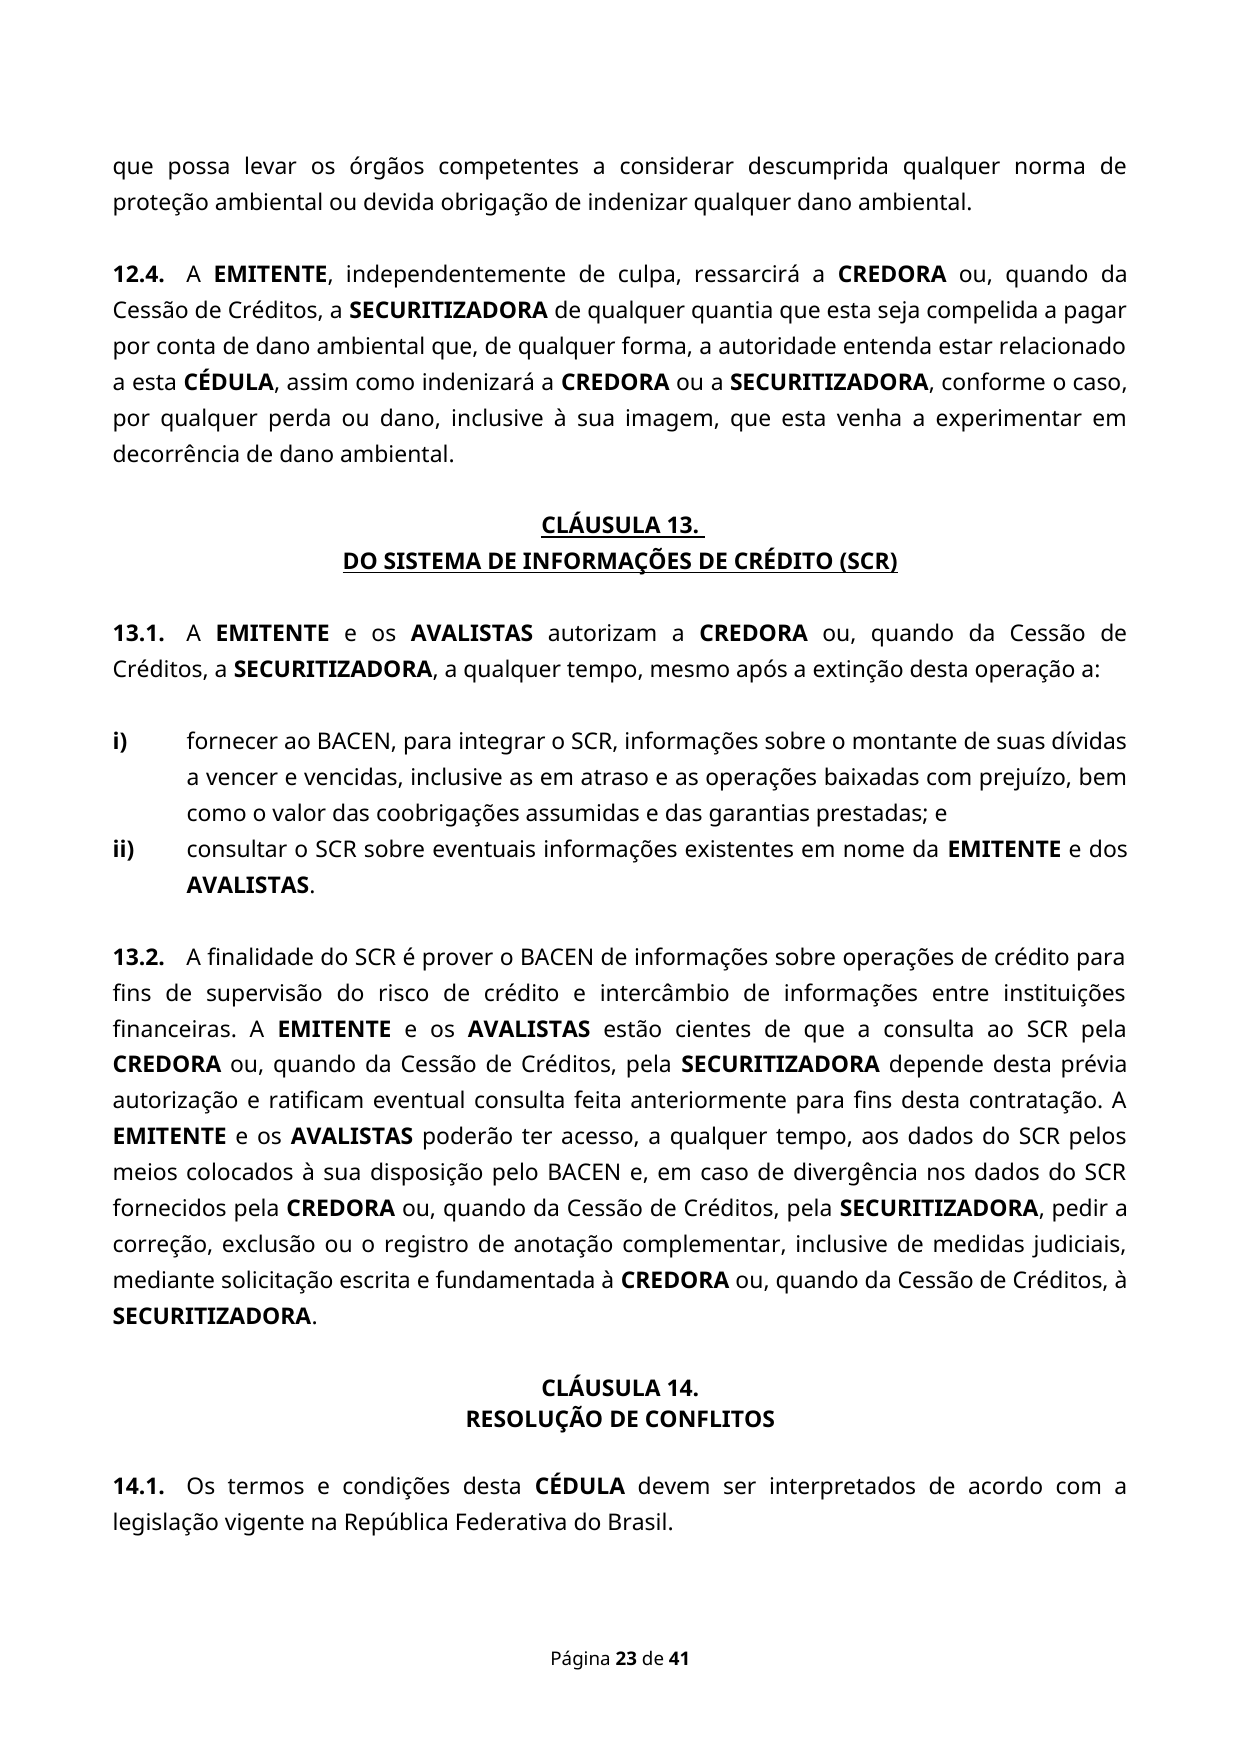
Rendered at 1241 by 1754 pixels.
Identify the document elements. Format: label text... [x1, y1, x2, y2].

text RESOLUÇÃO DE CONFLITOS [112, 1403, 1128, 1434]
text 13.2. A finalidade do SCR é prover o BACEN de informações sobre operações de crédito para fins de supervisão do risco de crédito e intercâmbio de informações entre instituições financeiras. A EMITENTE e os AVALISTAS estão cientes de que a consulta ao SCR pela CREDORA ou, quando da Cessão de Créditos, pela SECURITIZADORA depende desta prévia autorização e ratificam eventual consulta feita anteriormente para fins desta contratação. A EMITENTE e os AVALISTAS poderão ter acesso, a qualquer tempo, aos dados do SCR pelos meios colocados à sua disposição pelo BACEN e, em caso de divergência nos dados do SCR fornecidos pela CREDORA ou, quando da Cessão de Créditos, pela SECURITIZADORA, pedir a correção, exclusão ou o registro de anotação complementar, inclusive de medidas judiciais, mediante solicitação escrita e fundamentada à CREDORA ou, quando da Cessão de Créditos, à SECURITIZADORA. [112, 941, 1128, 1331]
text 14.1. Os termos e condições desta CÉDULA devem ser interpretados de acordo com a legislação vigente na República Federativa do Brasil. [112, 1470, 1128, 1537]
text DO SISTEMA DE INFORMAÇÕES DE CRÉDITO (SCR) [112, 545, 1128, 577]
text CLÁUSULA 13. [112, 509, 1128, 541]
text 13.1. A EMITENTE e os AVALISTAS autorizam a CREDORA ou, quando da Cessão de Créditos, a SECURITIZADORA, a qualquer tempo, mesmo após a extinção desta operação a: [112, 617, 1128, 684]
list fornecer ao BACEN, para integrar o SCR, informações sobre o montante de suas dívidas a vencer e vencidas, inclusive as em atraso e as operações baixadas com prejuízo, bem como o valor das coobrigações assumidas e das garantias prestadas; e [112, 725, 1128, 828]
title CLÁUSULA 14. [112, 1372, 1128, 1403]
list consultar o SCR sobre eventuais informações existentes em nome da EMITENTE e dos AVALISTAS. [112, 833, 1128, 900]
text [112, 150, 1128, 217]
text 12.4. A EMITENTE, independentemente de culpa, ressarcirá a CREDORA ou, quando da Cessão de Créditos, a SECURITIZADORA de qualquer quantia que esta seja compelida a pagar por conta de dano ambiental que, de qualquer forma, a autoridade entenda estar relacionado a esta CÉDULA, assim como indenizará a CREDORA ou a SECURITIZADORA, conforme o caso, por qualquer perda ou dano, inclusive à sua imagem, que esta venha a experimentar em decorrência de dano ambiental. [112, 258, 1128, 469]
